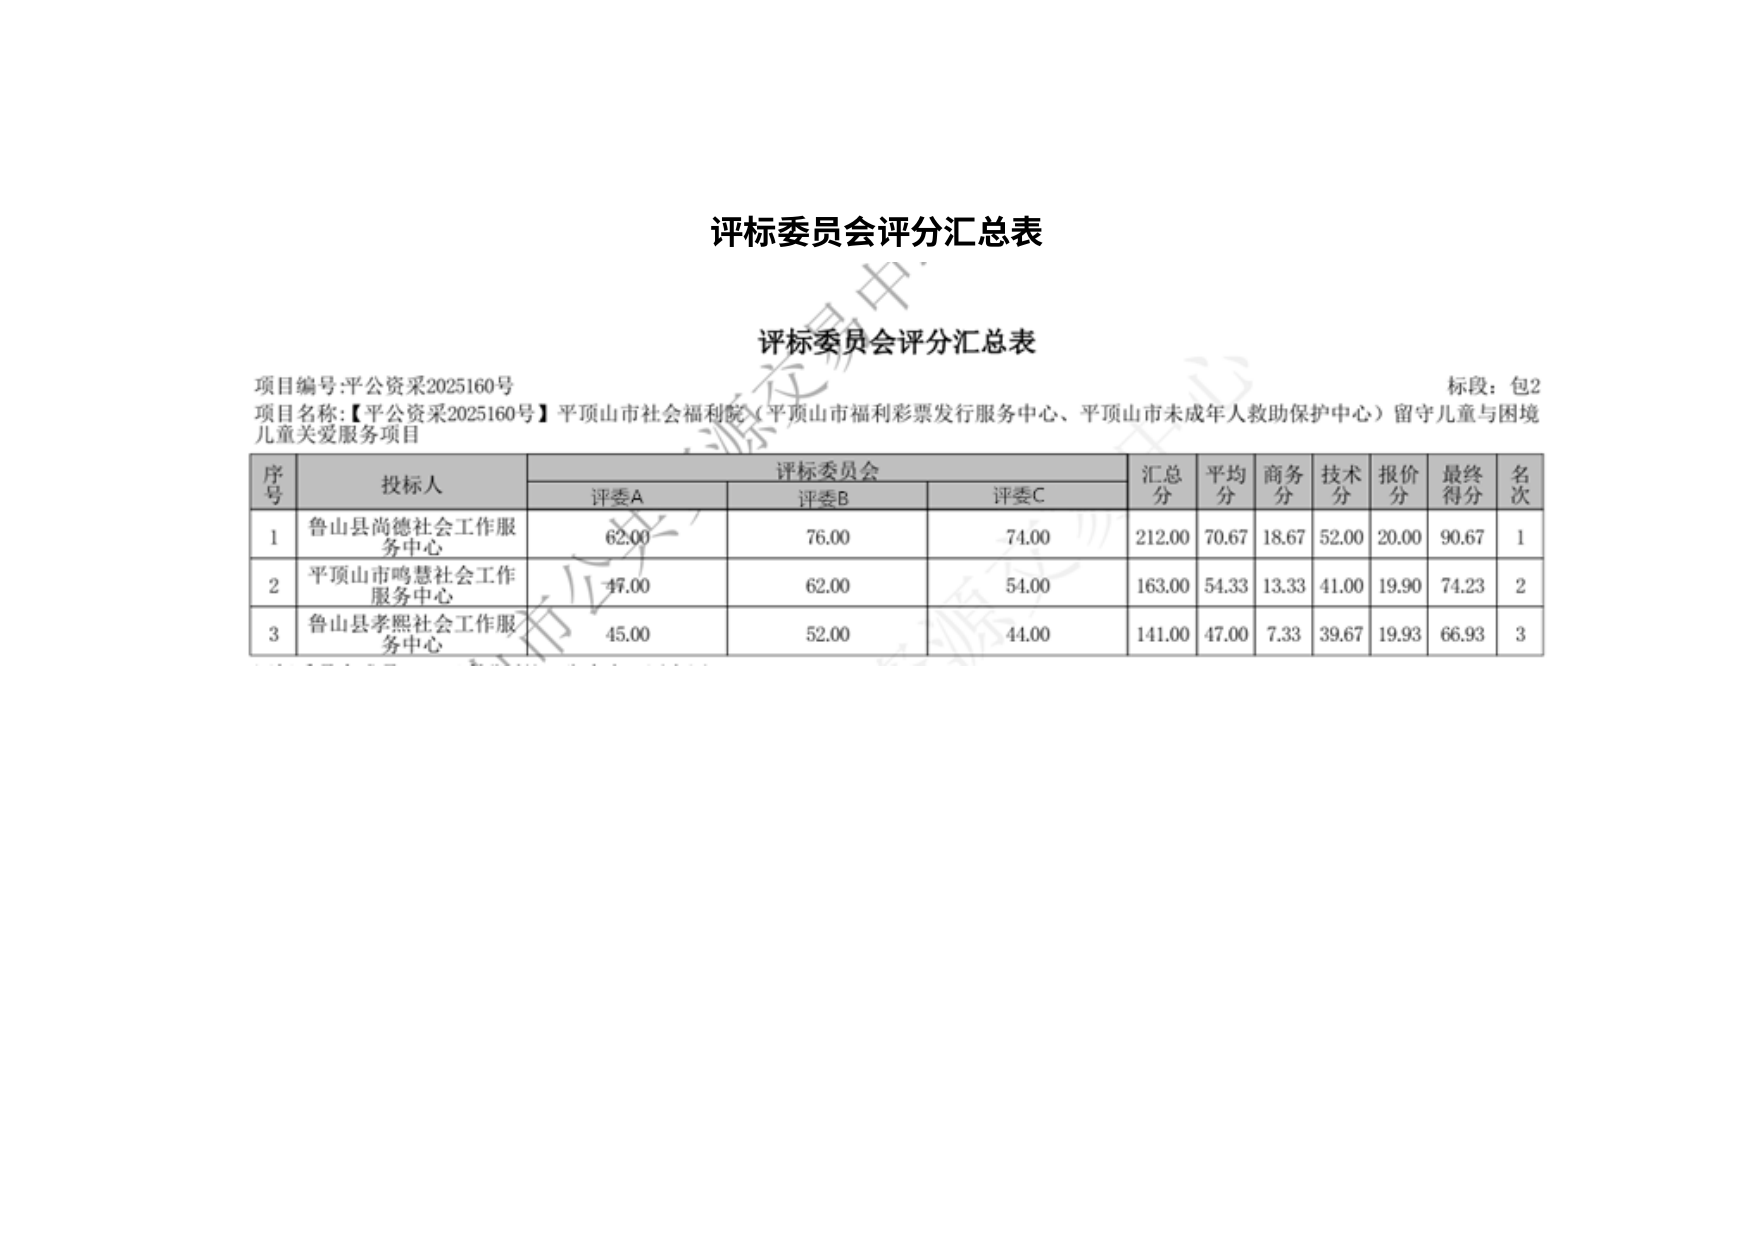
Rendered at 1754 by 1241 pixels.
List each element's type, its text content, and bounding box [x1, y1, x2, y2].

text 评标委员会评分汇总表 [150, 198, 1604, 263]
picture [187, 262, 1567, 666]
